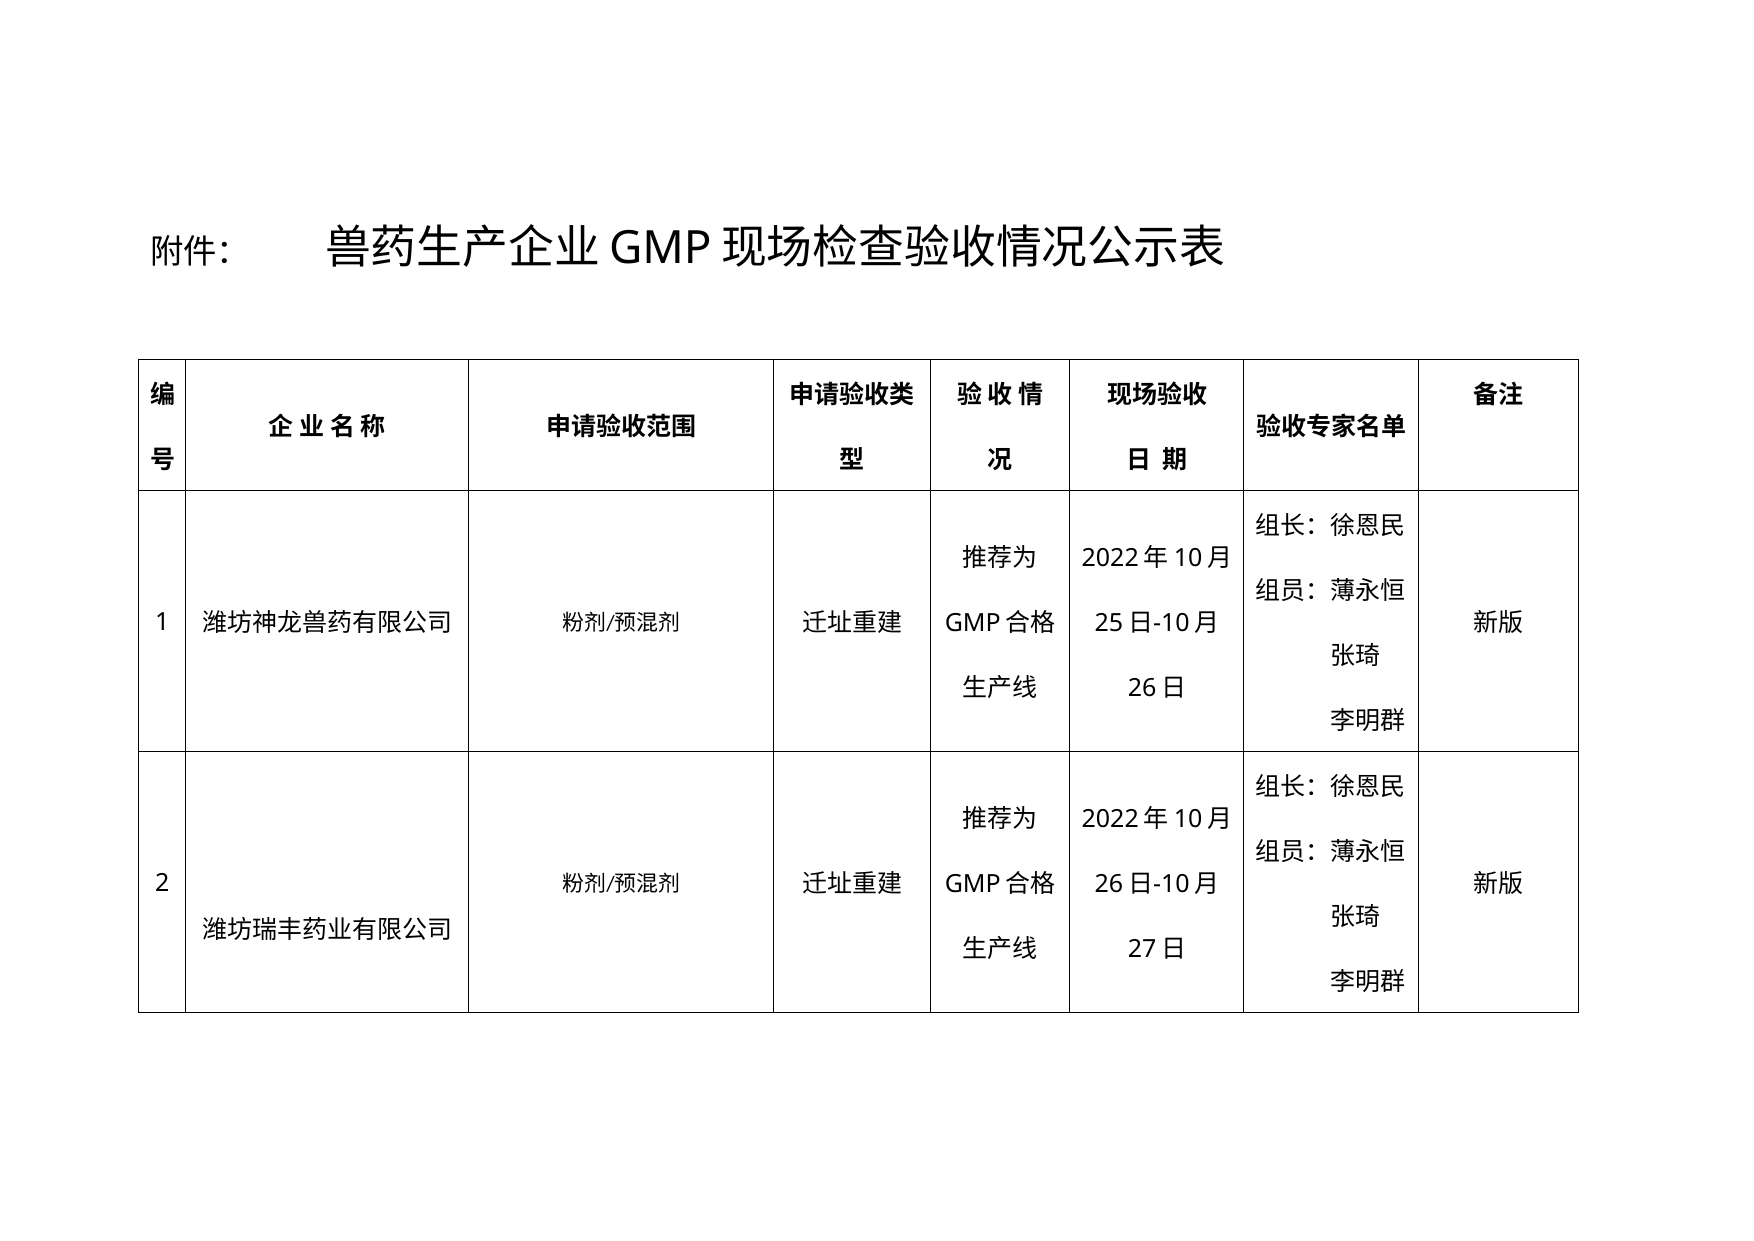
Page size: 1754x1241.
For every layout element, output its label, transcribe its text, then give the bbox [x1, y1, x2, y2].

table_cell 迁址重建 [774, 491, 930, 751]
text 附件： 兽药生产企业GMP现场检查验收情况公示表 [150, 194, 1665, 292]
table_cell 迁址重建 [774, 752, 930, 1012]
table_header 编号 [139, 360, 185, 490]
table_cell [1244, 752, 1418, 1012]
table_cell 组长：徐恩民 组员：薄永恒 张琦 李明群 [1244, 491, 1418, 751]
table_cell 2022年10月25日-10月26日 [1070, 491, 1243, 751]
table_header 现场验收 日 期 [1070, 360, 1243, 490]
table_cell 1 [139, 491, 185, 751]
table_cell 推荐为GMP合格生产线 [931, 491, 1069, 751]
table_cell 潍坊瑞丰药业有限公司 [186, 752, 468, 1012]
table_cell 潍坊神龙兽药有限公司 [186, 491, 468, 751]
table_header 验收专家名单 [1244, 360, 1418, 490]
table_cell 粉剂/预混剂 [469, 752, 773, 1012]
table_cell 新版 [1419, 752, 1578, 1012]
table_header 申请验收范围 [469, 360, 773, 490]
table_cell 新版 [1419, 491, 1578, 751]
table_header 企 业 名 称 [186, 360, 468, 490]
table_cell 粉剂/预混剂 [469, 491, 773, 751]
table_cell 2022年10月26日-10月27日 [1070, 752, 1243, 1012]
table_header 备注 [1419, 360, 1578, 490]
table_header 验 收 情 况 [931, 360, 1069, 490]
table_header 申请验收类型 [774, 360, 930, 490]
table_cell 推荐为GMP合格生产线 [931, 752, 1069, 1012]
table_cell 2 [139, 752, 185, 1012]
